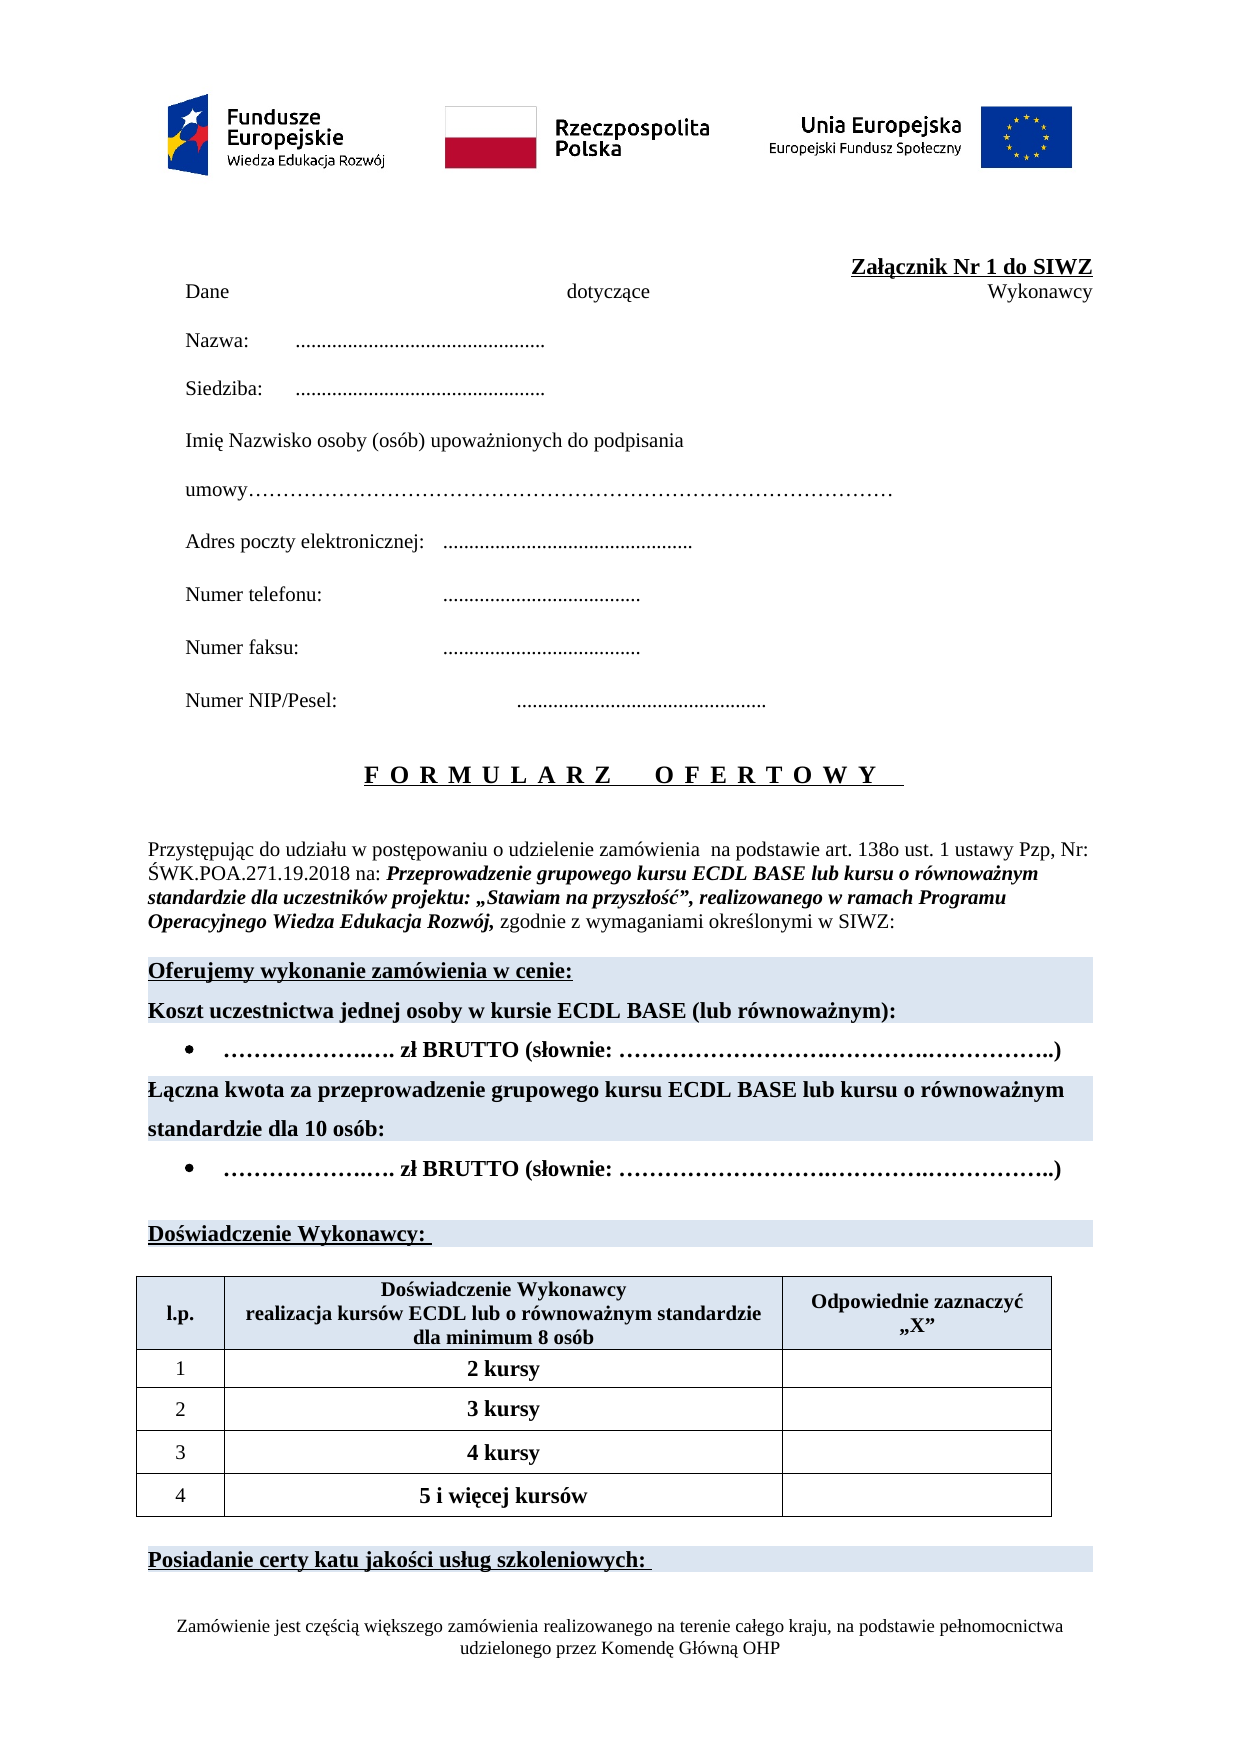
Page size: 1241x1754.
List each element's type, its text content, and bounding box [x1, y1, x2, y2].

table_cell 4 kursy [225, 1431, 782, 1473]
text Imię Nazwisko osoby (osób) upoważnionych do podpisania [185, 428, 1093, 452]
text Koszt uczestnictwa jednej osoby w kursie ECDL BASE (lub równoważnym): [148, 997, 1093, 1023]
table_cell 3 kursy [225, 1388, 782, 1429]
text Załącznik Nr 1 do SIWZ [148, 253, 1093, 279]
table_cell [783, 1431, 1051, 1473]
text Numer faksu: ...................................... [185, 635, 1093, 688]
table_cell 1 [137, 1350, 224, 1387]
text umowy………………………………………………………………………………… [185, 477, 1093, 501]
list ……………….…. zł BRUTTO (słownie: ……………………….………….……………..) [185, 1036, 1093, 1062]
picture [147, 73, 1092, 196]
text Doświadczenie Wykonawcy: [148, 1220, 1093, 1247]
table_header Odpowiednie zaznaczyć „X” [783, 1277, 1051, 1349]
list ……………….…. zł BRUTTO (słownie: ……………………….………….……………..) [185, 1154, 1093, 1181]
text Adres poczty elektronicznej: ................................................ [185, 529, 1093, 582]
table_cell 2 [137, 1388, 224, 1429]
text Numer NIP/Pesel: ................................................ [185, 688, 1093, 712]
text Posiadanie certy katu jakości usług szkoleniowych: [148, 1546, 1093, 1572]
table_cell [783, 1388, 1051, 1429]
text Dane dotyczące Wykonawcy Nazwa: ................................................ Siedziba: ................................................ [185, 279, 1093, 428]
table_header l.p. [137, 1277, 224, 1349]
table_cell 5 i więcej kursów [225, 1474, 782, 1516]
table_header Doświadczenie Wykonawcy realizacja kursów ECDL lub o równoważnym standardzie dla minimum 8 osób [225, 1277, 782, 1349]
table_cell 4 [137, 1474, 224, 1516]
table_cell [783, 1350, 1051, 1387]
text Numer telefonu: ...................................... [185, 582, 1093, 635]
subtitle FORMULARZ OFERTOWY [148, 760, 1093, 789]
table_cell [783, 1474, 1051, 1516]
text Oferujemy wykonanie zamówienia w cenie: [148, 957, 1093, 983]
table_cell 2 kursy [225, 1350, 782, 1387]
text Przystępując do udziału w postępowaniu o udzielenie zamówienia na podstawie art. 138o ust. 1 ustawy Pzp, Nr: ŚWK.POA.271.19.2018 na: Przeprowadzenie grupowego kursu ECDL BASE lub kursu o równoważnym standardzie dla uczestników projektu: „Stawiam na przyszłość”, realizowanego w ramach Programu Operacyjnego Wiedza Edukacja Rozwój, zgodnie z wymaganiami określonymi w SIWZ: [148, 837, 1093, 933]
text Łączna kwota za przeprowadzenie grupowego kursu ECDL BASE lub kursu o równoważnym standardzie dla 10 osób: [148, 1076, 1093, 1141]
table_cell 3 [137, 1431, 224, 1473]
